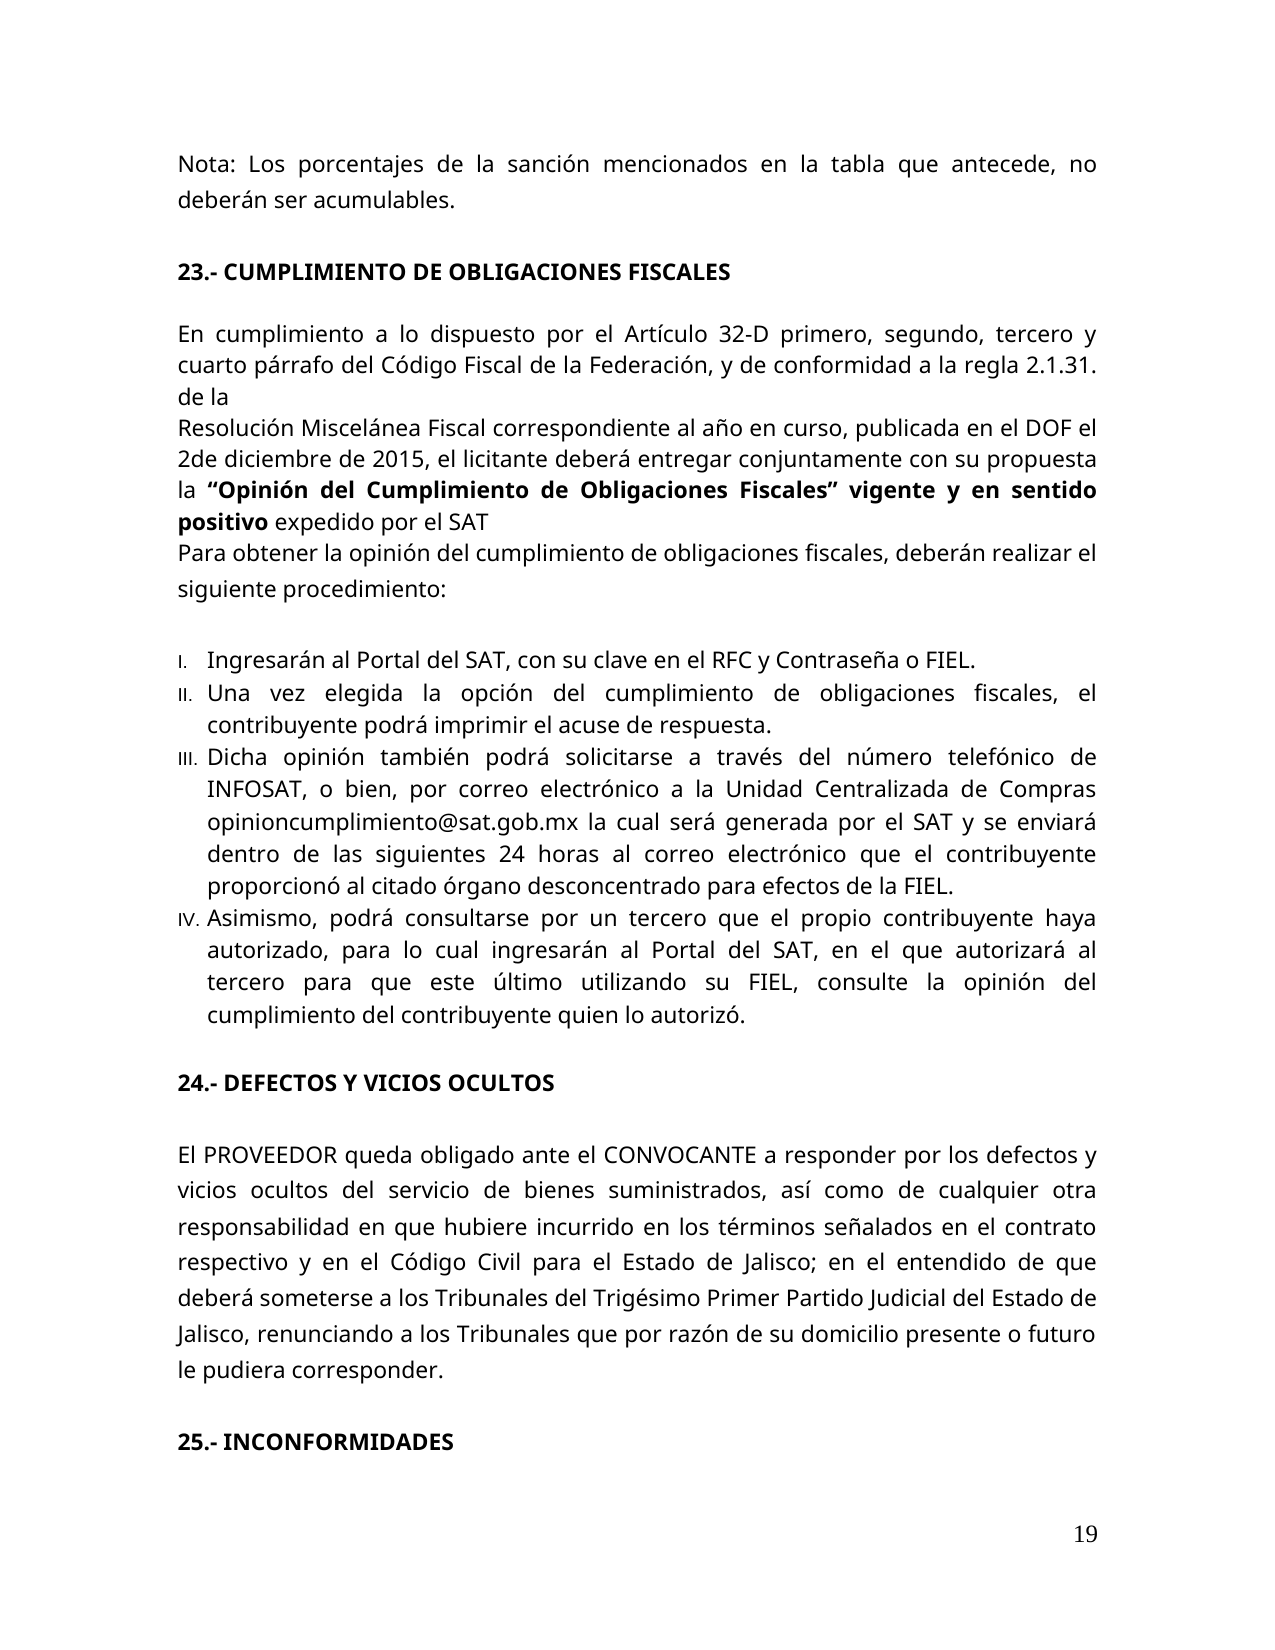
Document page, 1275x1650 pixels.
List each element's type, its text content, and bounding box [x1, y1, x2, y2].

list Una vez elegida la opción del cumplimiento de obligaciones fiscales, el contribuyente podrá imprimir el acuse de respuesta. [177, 677, 1098, 740]
text 24.- DEFECTOS Y VICIOS OCULTOS [177, 1067, 1098, 1098]
list Asimismo, podrá consultarse por un tercero que el propio contribuyente haya autorizado, para lo cual ingresarán al Portal del SAT, en el que autorizará al tercero para que este último utilizando su FIEL, consulte la opinión del cumplimiento del contribuyente quien lo autorizó. [177, 902, 1098, 1030]
text 25.- INCONFORMIDADES [177, 1426, 1098, 1457]
text Para obtener la opinión del cumplimiento de obligaciones fiscales, deberán realizar el siguiente procedimiento: [177, 537, 1098, 604]
list Dicha opinión también podrá solicitarse a través del número telefónico de INFOSAT, o bien, por correo electrónico a la Unidad Centralizada de Compras opinioncumplimiento@sat.gob.mx la cual será generada por el SAT y se enviará dentro de las siguientes 24 horas al correo electrónico que el contribuyente proporcionó al citado órgano desconcentrado para efectos de la FIEL. [177, 741, 1098, 901]
text Resolución Miscelánea Fiscal correspondiente al año en curso, publicada en el DOF el 2de diciembre de 2015, el licitante deberá entregar conjuntamente con su propuesta la “Opinión del Cumplimiento de Obligaciones Fiscales” vigente y en sentido positivo expedido por el SAT [177, 412, 1098, 537]
text Nota: Los porcentajes de la sanción mencionados en la tabla que antecede, no deberán ser acumulables. [177, 148, 1098, 215]
text El PROVEEDOR queda obligado ante el CONVOCANTE a responder por los defectos y vicios ocultos del servicio de bienes suministrados, así como de cualquier otra responsabilidad en que hubiere incurrido en los términos señalados en el contrato respectivo y en el Código Civil para el Estado de Jalisco; en el entendido de que deberá someterse a los Tribunales del Trigésimo Primer Partido Judicial del Estado de Jalisco, renunciando a los Tribunales que por razón de su domicilio presente o futuro le pudiera corresponder. [177, 1138, 1098, 1385]
text 23.- CUMPLIMIENTO DE OBLIGACIONES FISCALES [177, 255, 1098, 287]
text En cumplimiento a lo dispuesto por el Artículo 32-D primero, segundo, tercero y cuarto párrafo del Código Fiscal de la Federación, y de conformidad a la regla 2.1.31. de la [177, 318, 1098, 412]
list Ingresarán al Portal del SAT, con su clave en el RFC y Contraseña o FIEL. [177, 644, 1098, 676]
